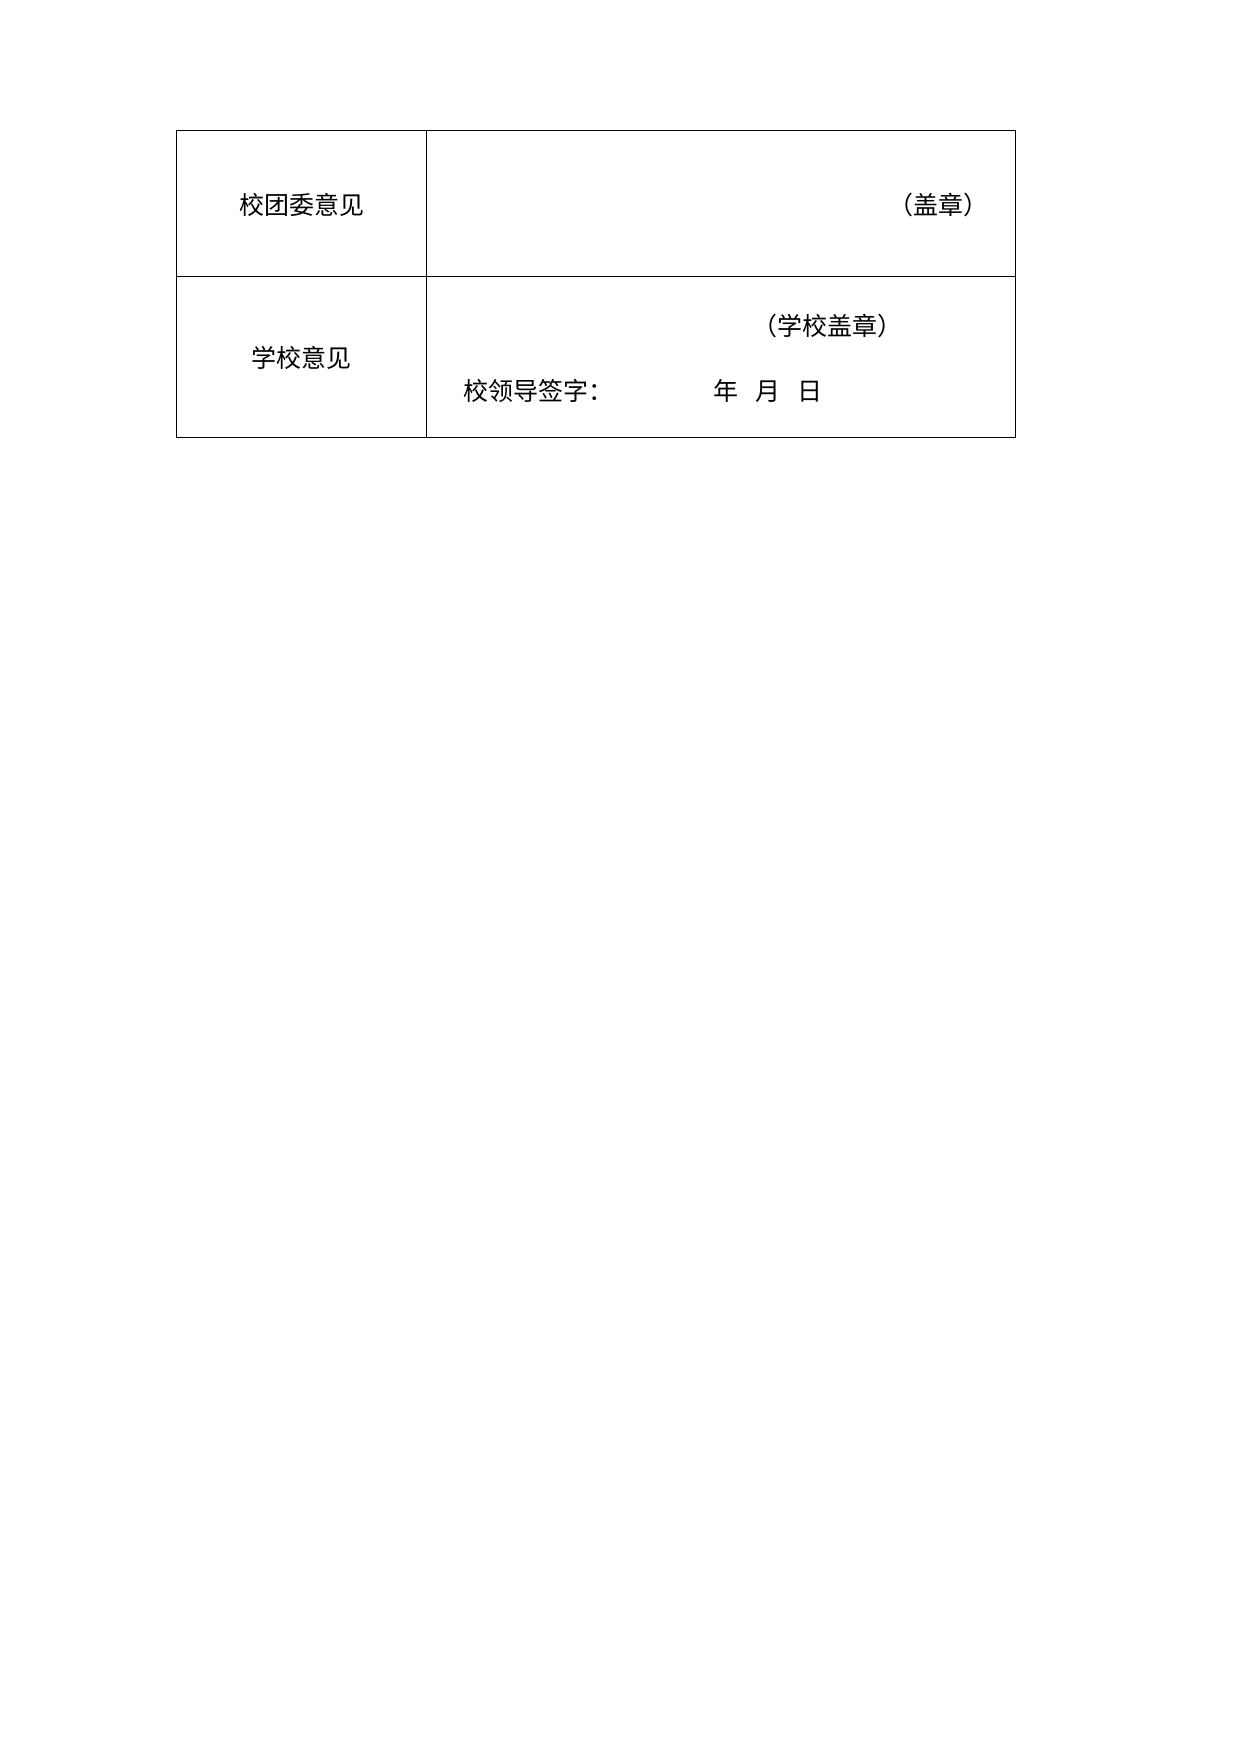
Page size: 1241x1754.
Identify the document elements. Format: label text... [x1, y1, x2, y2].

table_cell （学校盖章） 校领导签字： 年 月 日 [427, 277, 1015, 437]
table_cell （盖章） [427, 131, 1015, 276]
table_cell 校团委意见 [177, 131, 426, 276]
table_cell 学校意见 [177, 277, 426, 437]
